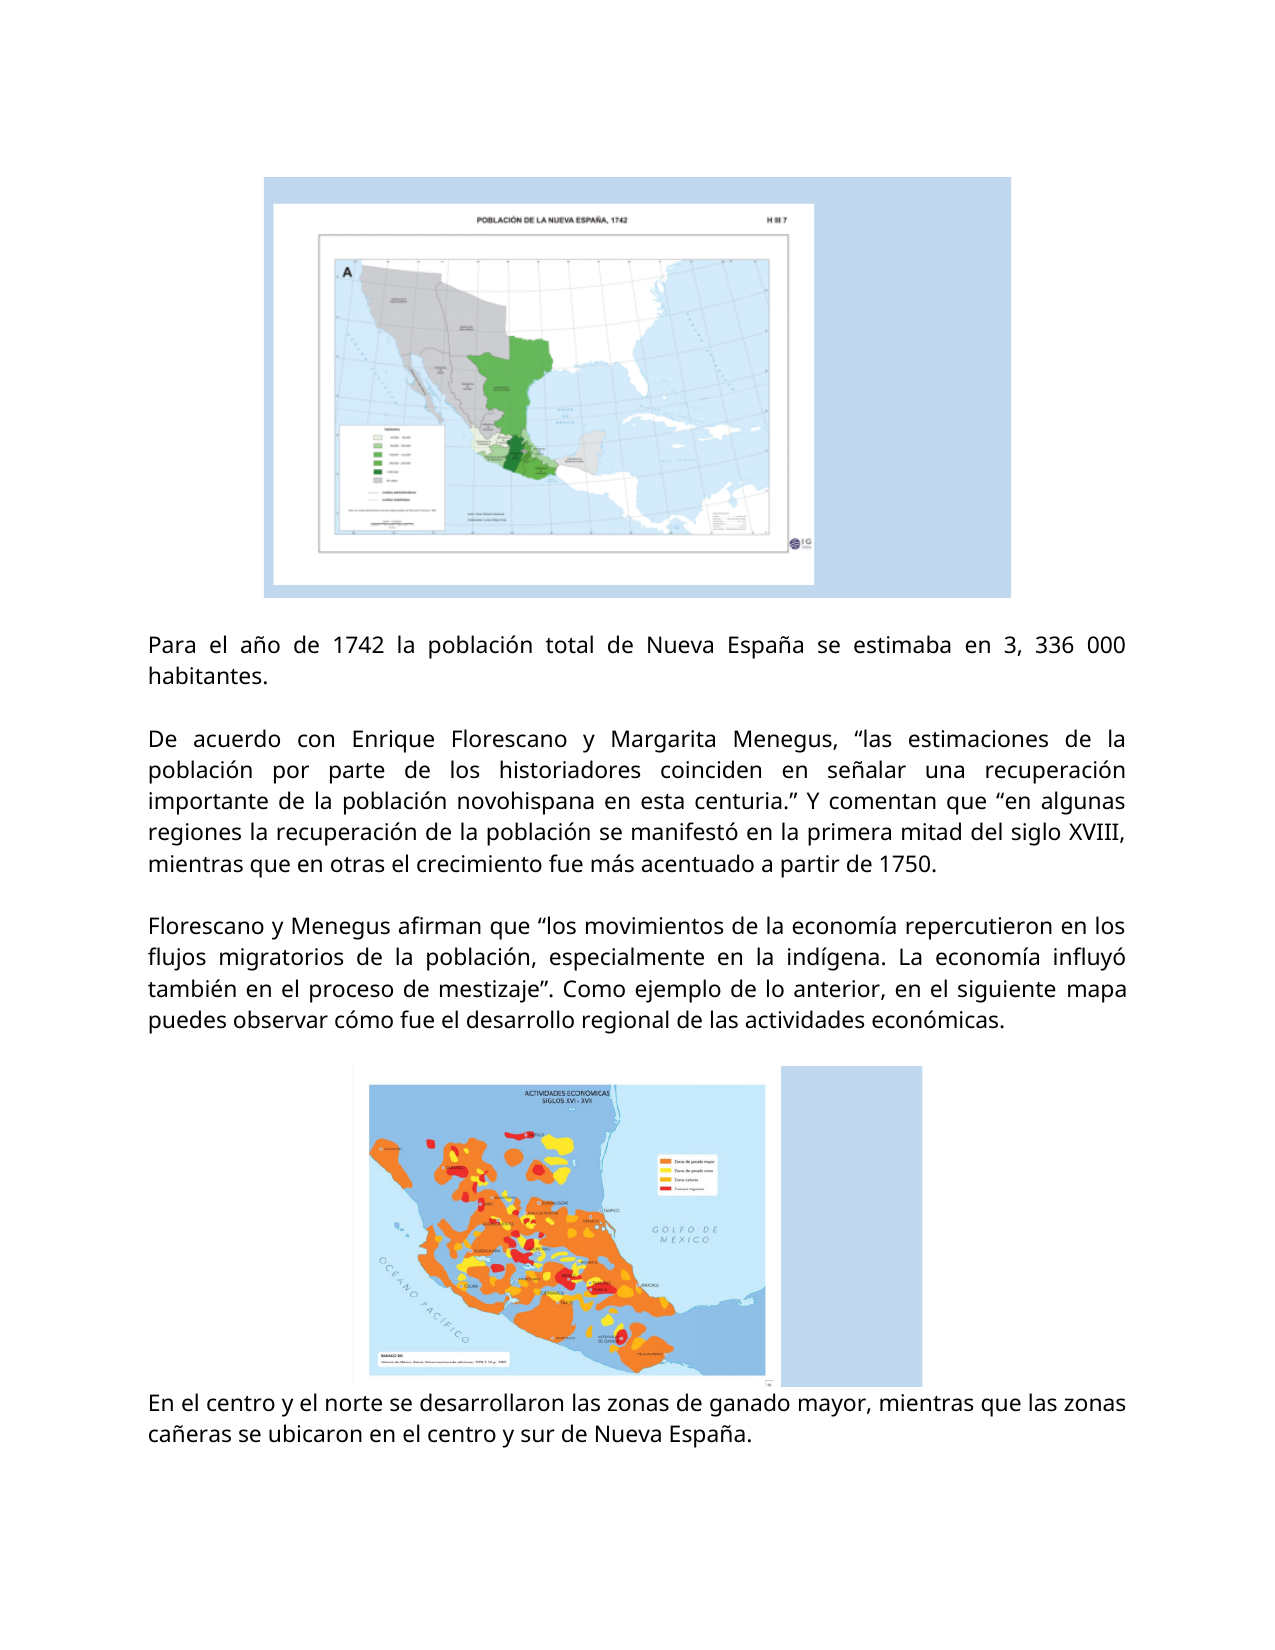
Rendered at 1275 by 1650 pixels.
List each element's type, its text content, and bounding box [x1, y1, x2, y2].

text Para el año de 1742 la población total de Nueva España se estimaba en 3, 336 000 habitantes. [148, 629, 1127, 691]
text En el centro y el norte se desarrollaron las zonas de ganado mayor, mientras que las zonas cañeras se ubicaron en el centro y sur de Nueva España. [148, 1387, 1127, 1449]
picture [352, 1066, 923, 1387]
text Florescano y Menegus afirman que “los movimientos de la economía repercutieron en los flujos migratorios de la población, especialmente en la indígena. La economía influyó también en el proceso de mestizaje”. Como ejemplo de lo anterior, en el siguiente mapa puedes observar cómo fue el desarrollo regional de las actividades económicas. [148, 910, 1127, 1035]
picture [263, 177, 1012, 598]
text De acuerdo con Enrique Florescano y Margarita Menegus, “las estimaciones de la población por parte de los historiadores coinciden en señalar una recuperación importante de la población novohispana en esta centuria.” Y comentan que “en algunas regiones la recuperación de la población se manifestó en la primera mitad del siglo XVIII, mientras que en otras el crecimiento fue más acentuado a partir de 1750. [148, 722, 1127, 879]
